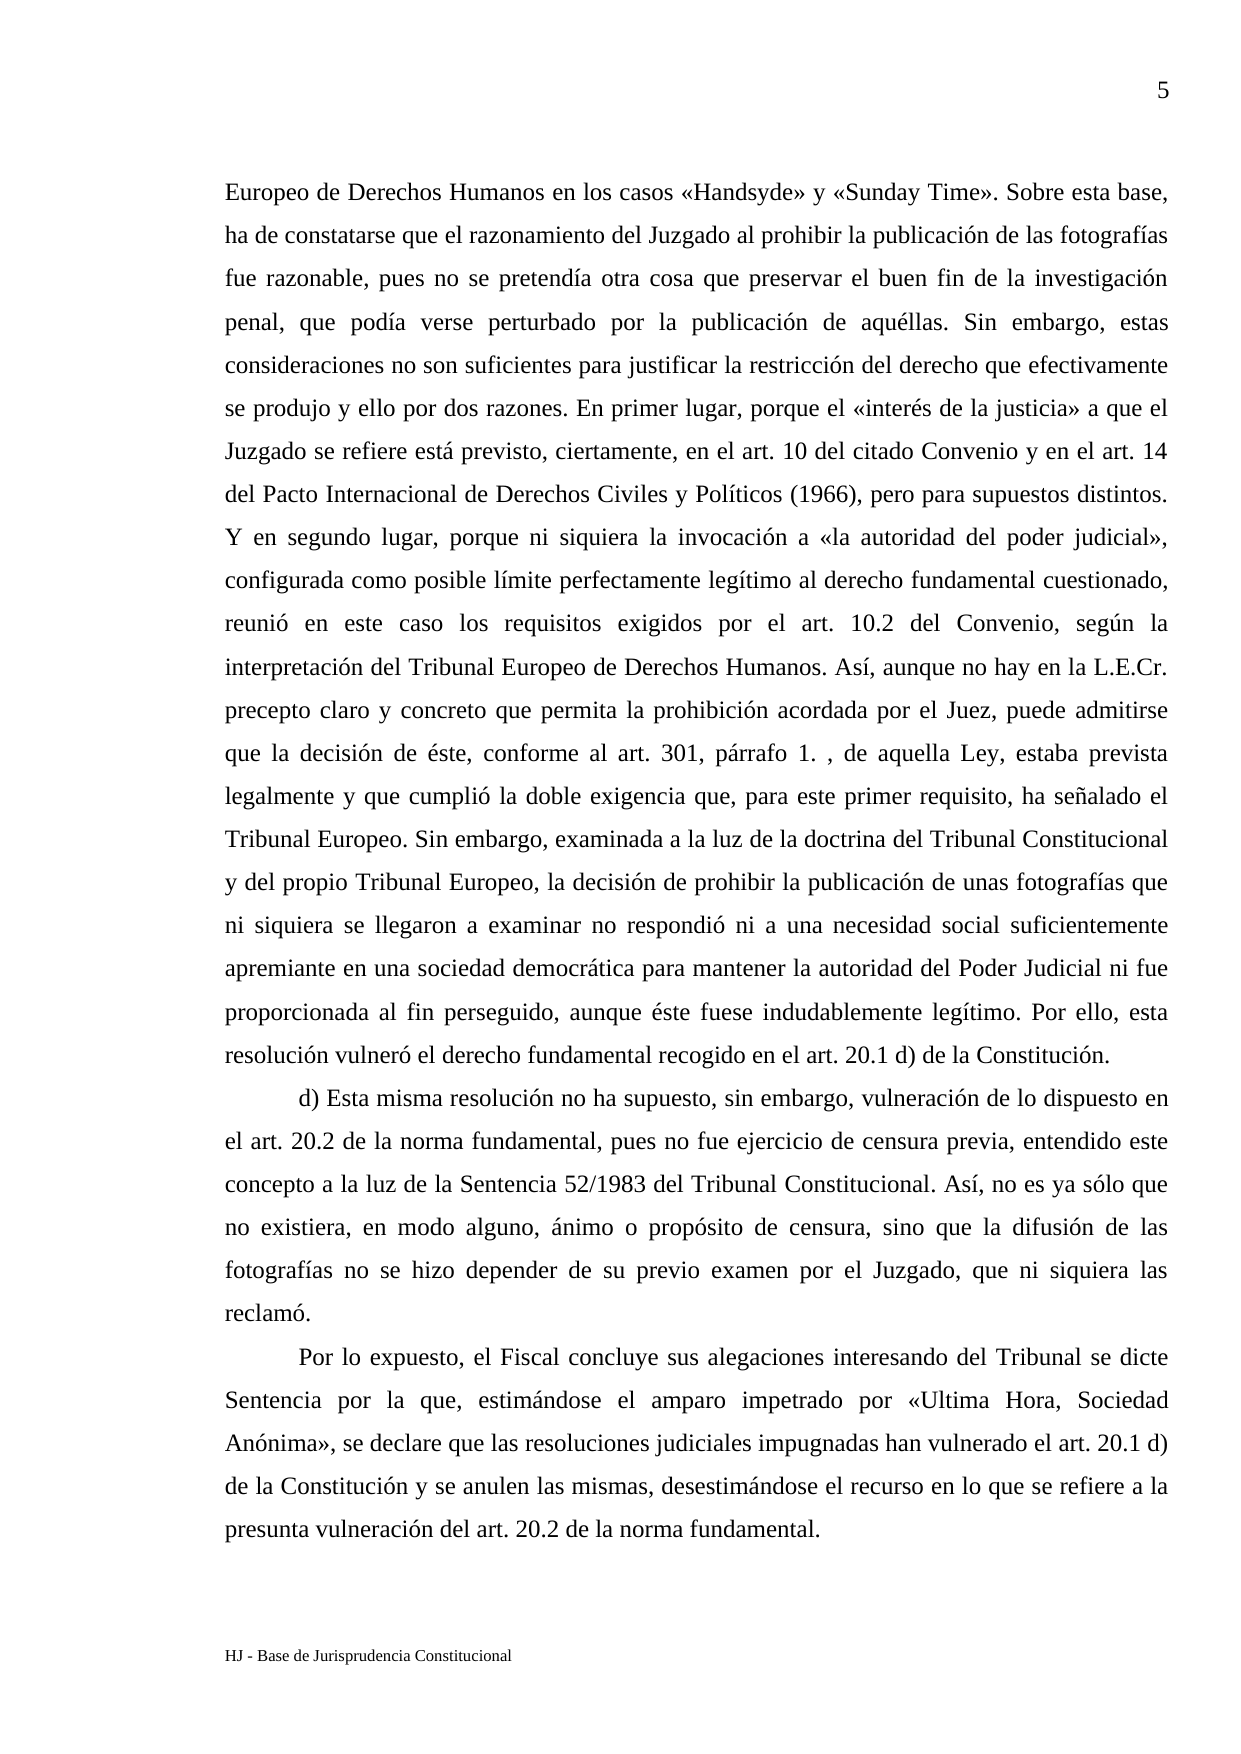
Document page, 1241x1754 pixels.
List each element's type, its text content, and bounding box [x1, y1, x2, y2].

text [224, 177, 1169, 1068]
text d) Esta misma resolución no ha supuesto, sin embargo, vulneración de lo dispuesto en el art. 20.2 de la norma fundamental, pues no fue ejercicio de censura previa, entendido este concepto a la luz de la Sentencia 52/1983 del Tribunal Constitucional. Así, no es ya sólo que no existiera, en modo alguno, ánimo o propósito de censura, sino que la difusión de las fotografías no se hizo depender de su previo examen por el Juzgado, que ni siquiera las reclamó. [224, 1083, 1169, 1327]
text Por lo expuesto, el Fiscal concluye sus alegaciones interesando del Tribunal se dicte Sentencia por la que, estimándose el amparo impetrado por «Ultima Hora, Sociedad Anónima», se declare que las resoluciones judiciales impugnadas han vulnerado el art. 20.1 d) de la Constitución y se anulen las mismas, desestimándose el recurso en lo que se refiere a la presunta vulneración del art. 20.2 de la norma fundamental. [224, 1342, 1169, 1543]
